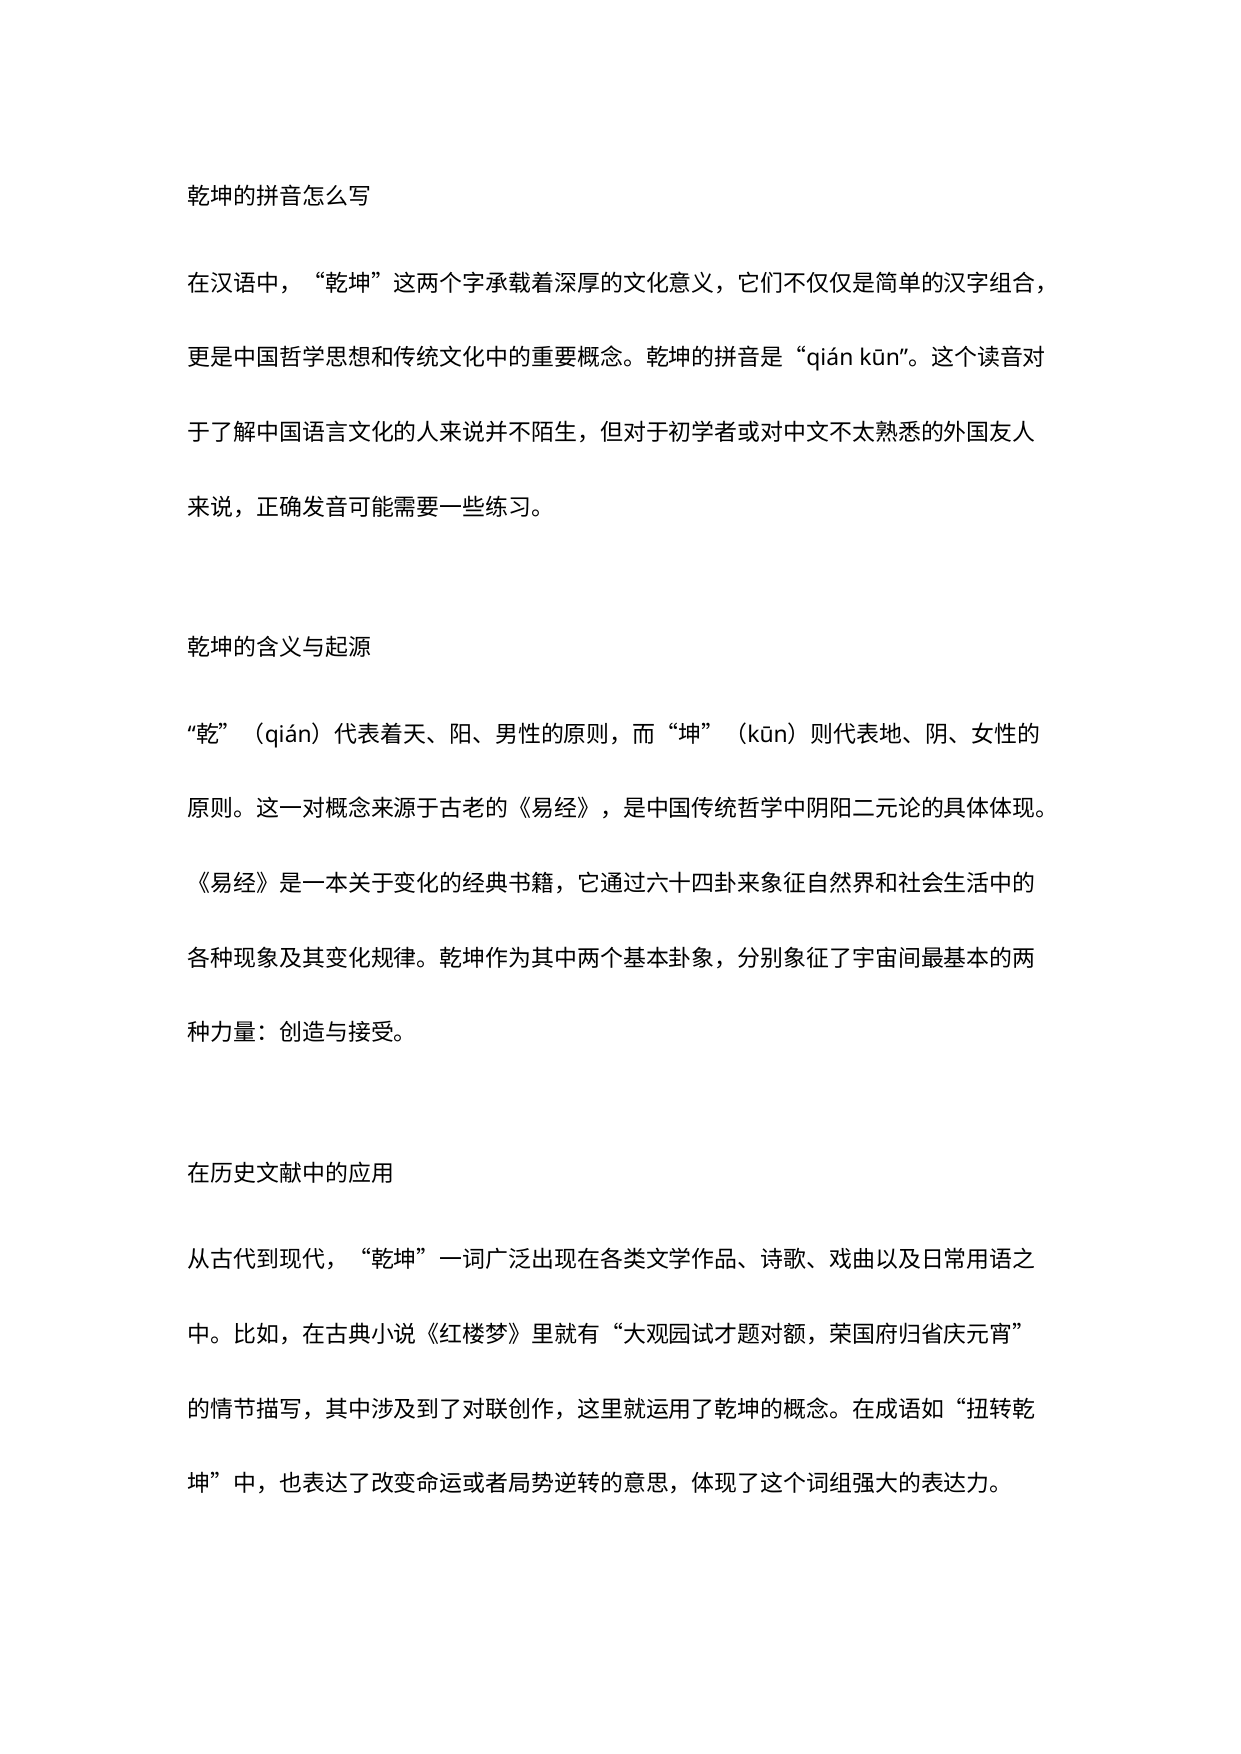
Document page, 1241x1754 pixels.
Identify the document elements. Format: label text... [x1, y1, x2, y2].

text 从古代到现代，“乾坤”一词广泛出现在各类文学作品、诗歌、戏曲以及日常用语之中。比如，在古典小说《红楼梦》里就有“大观园试才题对额，荣国府归省庆元宵”的情节描写，其中涉及到了对联创作，这里就运用了乾坤的概念。在成语如“扭转乾坤”中，也表达了改变命运或者局势逆转的意思，体现了这个词组强大的表达力。 [187, 1225, 1053, 1514]
text 乾坤的含义与起源 [187, 613, 1053, 678]
text 在汉语中，“乾坤”这两个字承载着深厚的文化意义，它们不仅仅是简单的汉字组合，更是中国哲学思想和传统文化中的重要概念。乾坤的拼音是“qián kūn”。这个读音对于了解中国语言文化的人来说并不陌生，但对于初学者或对中文不太熟悉的外国友人来说，正确发音可能需要一些练习。 [187, 248, 1053, 538]
text “乾”（qián）代表着天、阳、男性的原则，而“坤”（kūn）则代表地、阴、女性的原则。这一对概念来源于古老的《易经》，是中国传统哲学中阴阳二元论的具体体现。《易经》是一本关于变化的经典书籍，它通过六十四卦来象征自然界和社会生活中的各种现象及其变化规律。乾坤作为其中两个基本卦象，分别象征了宇宙间最基本的两种力量：创造与接受。 [187, 699, 1053, 1063]
text 乾坤的拼音怎么写 [187, 162, 1053, 227]
text 在历史文献中的应用 [187, 1139, 1053, 1204]
